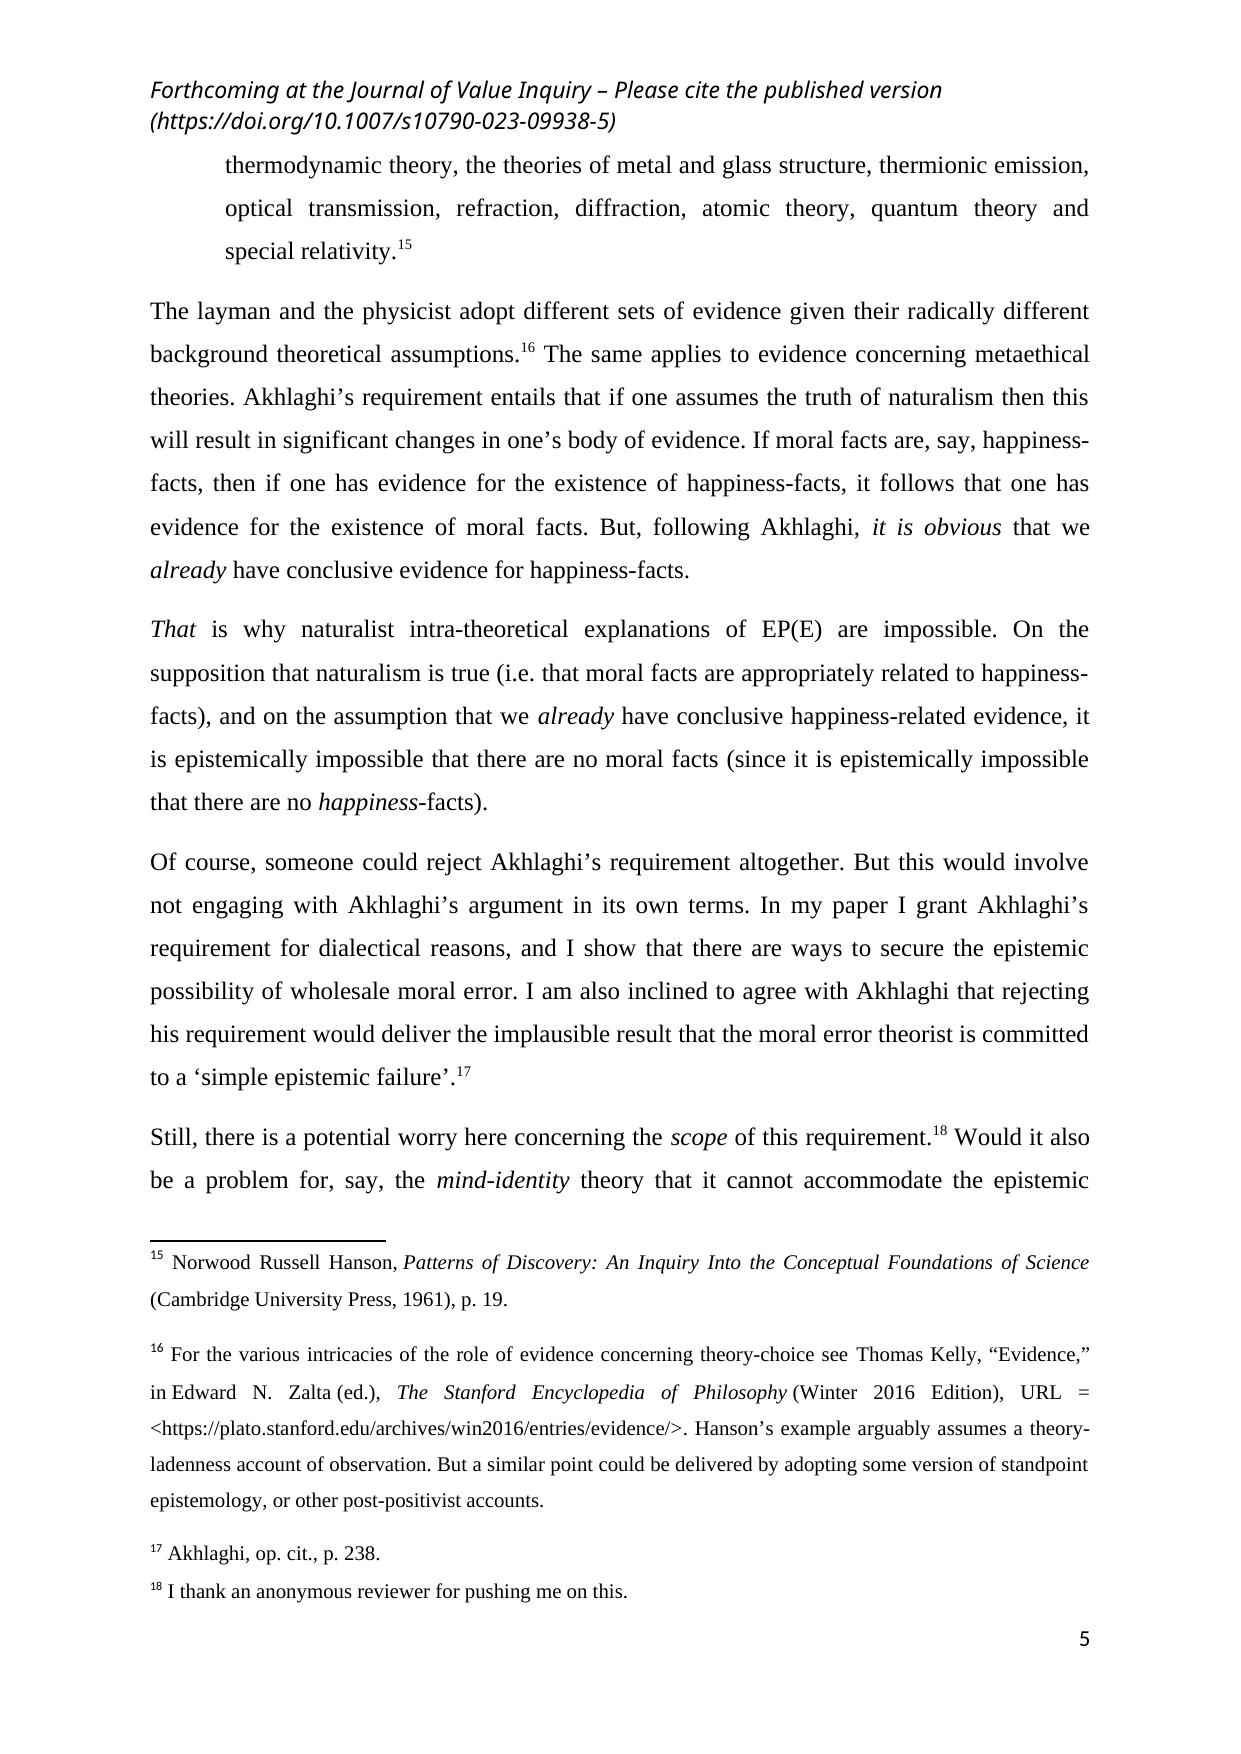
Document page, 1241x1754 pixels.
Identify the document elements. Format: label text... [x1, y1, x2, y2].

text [225, 150, 1090, 265]
text That is why naturalist intra-theoretical explanations of EP(E) are impossible. On the supposition that naturalism is true (i.e. that moral facts are appropriately related to happiness-facts), and on the assumption that we already have conclusive happiness-related evidence, it is epistemically impossible that there are no moral facts (since it is epistemically impossible that there are no happiness-facts). [150, 614, 1090, 816]
text The layman and the physicist adopt different sets of evidence given their radically different background theoretical assumptions. The same applies to evidence concerning metaethical theories. Akhlaghi’s requirement entails that if one assumes the truth of naturalism then this will result in significant changes in one’s body of evidence. If moral facts are, say, happiness-facts, then if one has evidence for the existence of happiness-facts, it follows that one has evidence for the existence of moral facts. But, following Akhlaghi, it is obvious that we already have conclusive evidence for happiness-facts. [150, 296, 1090, 583]
text Still, there is a potential worry here concerning the scope of this requirement. Would it also be a problem for, say, the mind-identity theory that it cannot accommodate the epistemic possibility of there not being any mental states? If so, then Akhlaghi’s requirement seems to overgenerate in an implausible manner. [150, 1122, 1090, 1194]
text Of course, someone could reject Akhlaghi’s requirement altogether. But this would involve not engaging with Akhlaghi’s argument in its own terms. In my paper I grant Akhlaghi’s requirement for dialectical reasons, and I show that there are ways to secure the epistemic possibility of wholesale moral error. I am also inclined to agree with Akhlaghi that rejecting his requirement would deliver the implausible result that the moral error theorist is committed to a ‘simple epistemic failure’. [150, 847, 1090, 1091]
